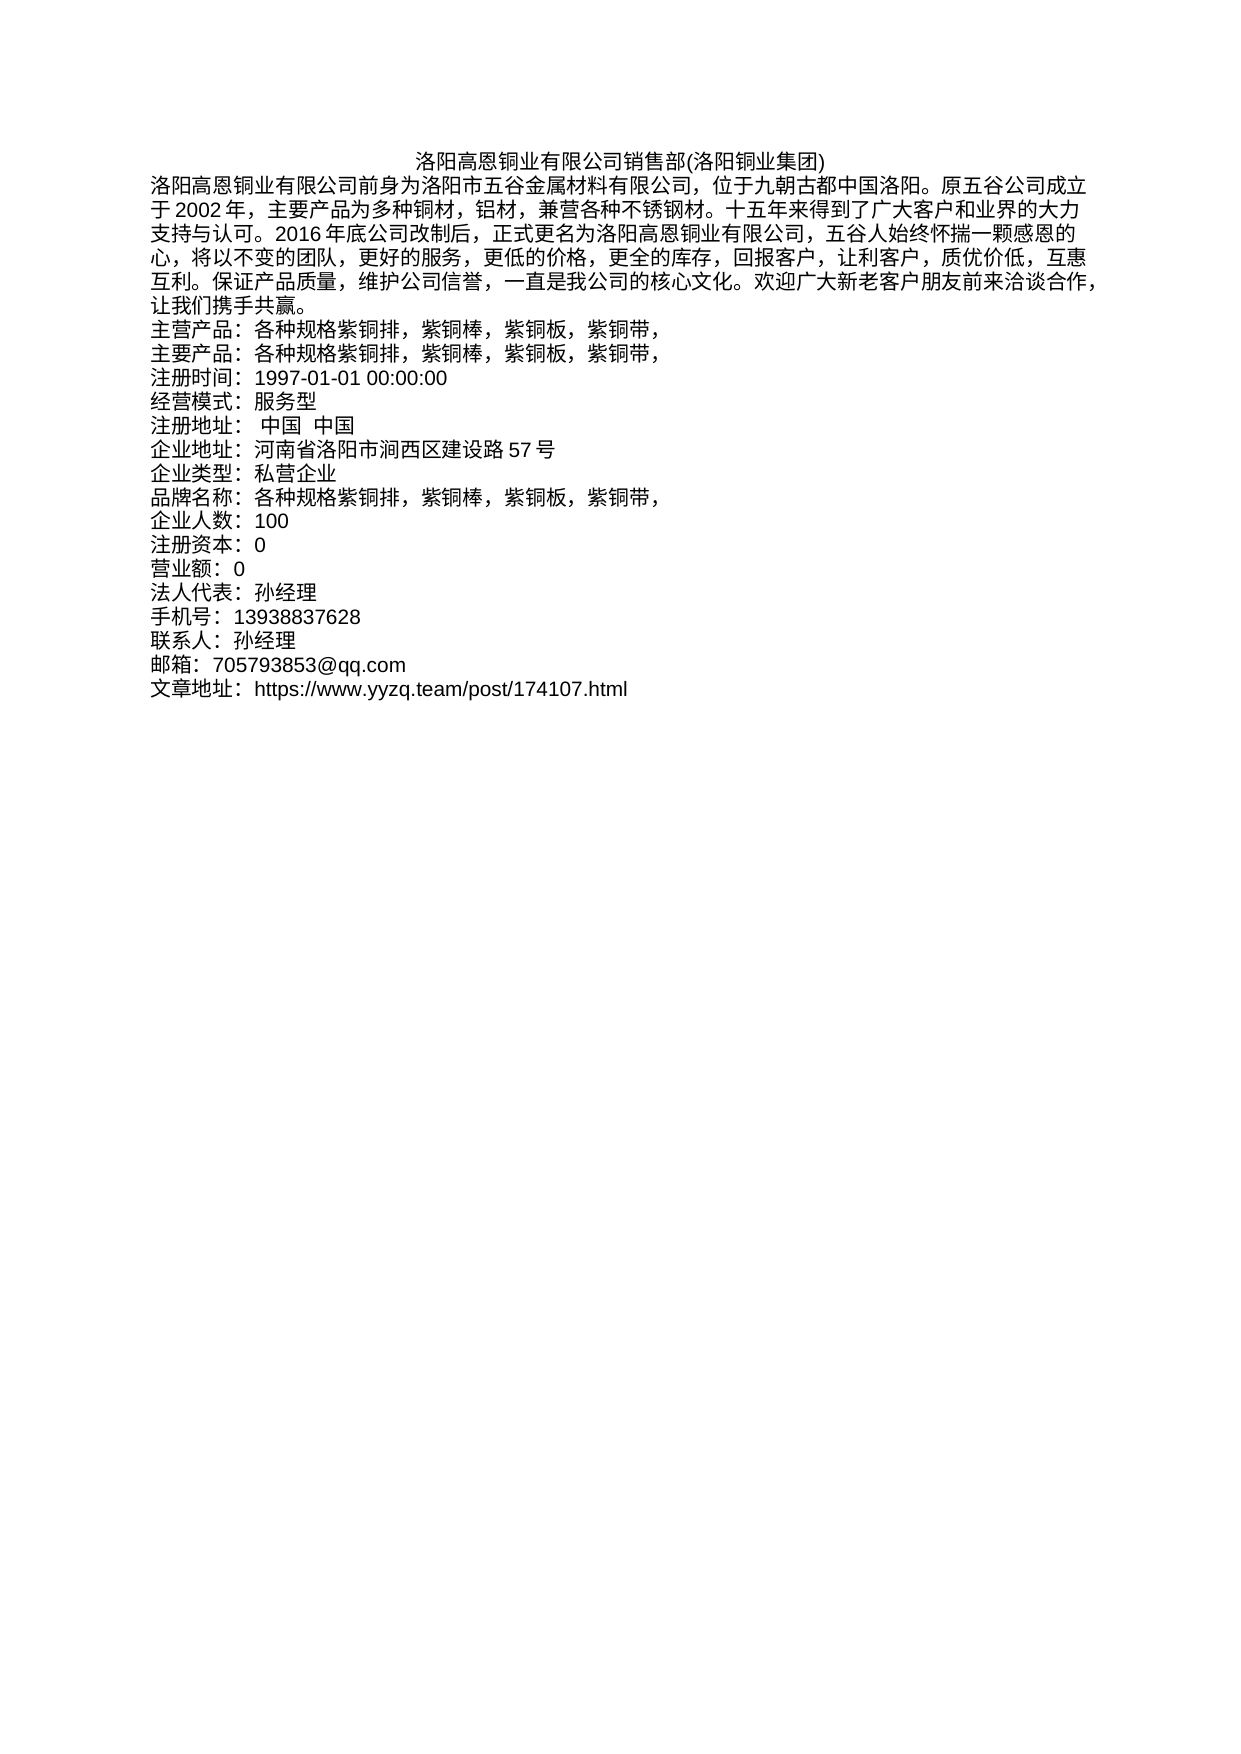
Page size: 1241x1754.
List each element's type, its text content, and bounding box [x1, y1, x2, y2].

text 洛阳高恩铜业有限公司前身为洛阳市五谷金属材料有限公司，位于九朝古都中国洛阳。原五谷公司成立于2002年，主要产品为多种铜材，铝材，兼营各种不锈钢材。十五年来得到了广大客户和业界的大力支持与认可。2016年底公司改制后，正式更名为洛阳高恩铜业有限公司，五谷人始终怀揣一颗感恩的心，将以不变的团队，更好的服务，更低的价格，更全的库存，回报客户，让利客户，质优价低，互惠互利。保证产品质量，维护公司信誉，一直是我公司的核心文化。欢迎广大新老客户朋友前来洽谈合作，让我们携手共赢。 [150, 174, 1090, 318]
text 注册资本：0 [150, 533, 1090, 557]
text 主要产品：各种规格紫铜排，紫铜棒，紫铜板，紫铜带， [150, 342, 1090, 366]
text 品牌名称：各种规格紫铜排，紫铜棒，紫铜板，紫铜带， [150, 485, 1090, 509]
text 企业人数：100 [150, 509, 1090, 533]
text 文章地址：https://www.yyzq.team/post/174107.html [150, 677, 1090, 701]
text 注册地址： 中国 中国 [150, 413, 1090, 437]
text 经营模式：服务型 [150, 389, 1090, 413]
text 企业类型：私营企业 [150, 461, 1090, 485]
text 营业额：0 [150, 557, 1090, 581]
text 洛阳高恩铜业有限公司销售部(洛阳铜业集团) [150, 150, 1090, 174]
text 法人代表：孙经理 [150, 581, 1090, 605]
text 邮箱：705793853@qq.com [150, 653, 1090, 677]
text 主营产品：各种规格紫铜排，紫铜棒，紫铜板，紫铜带， [150, 318, 1090, 342]
text 联系人：孙经理 [150, 629, 1090, 653]
text 手机号：13938837628 [150, 605, 1090, 629]
text 企业地址：河南省洛阳市涧西区建设路57号 [150, 437, 1090, 461]
text 注册时间：1997-01-01 00:00:00 [150, 366, 1090, 389]
